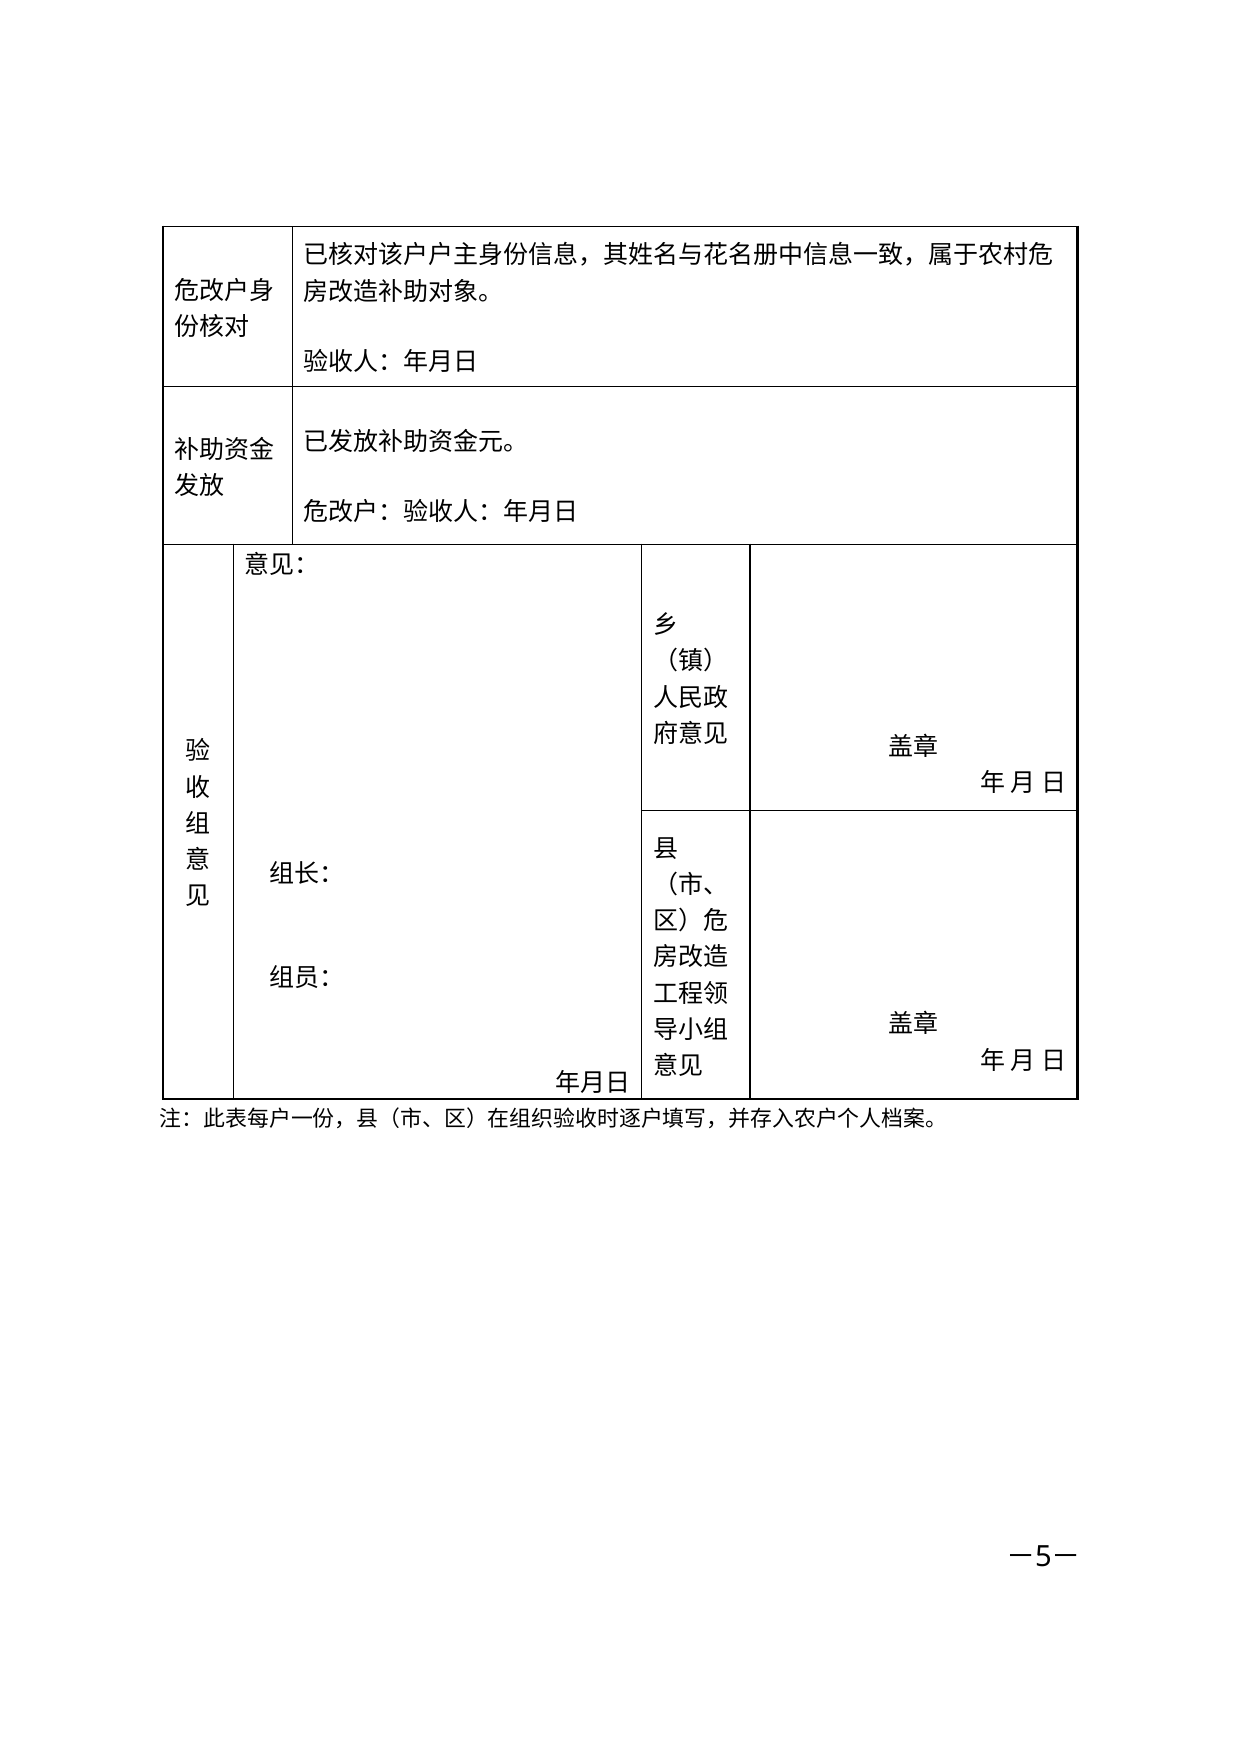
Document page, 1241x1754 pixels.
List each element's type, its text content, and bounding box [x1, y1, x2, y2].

table_cell 盖章 年 月 日 [751, 811, 1076, 1098]
table_cell 意见： 组长： 组员： 年月日 [234, 545, 641, 1098]
table_cell 县（市、区）危房改造工程领导小组意见 [642, 811, 749, 1098]
table_cell 乡（镇）人民政府意见 [642, 545, 749, 810]
text 注：此表每户一份，县（市、区）在组织验收时逐户填写，并存入农户个人档案。 [159, 1100, 1081, 1133]
table_cell 危改户身份核对 [164, 227, 292, 386]
table_cell 盖章 年 月 日 [751, 545, 1076, 810]
table_cell 已发放补助资金元。 危改户：验收人：年月日 [293, 387, 1076, 543]
table_cell 补助资金发放 [164, 387, 292, 543]
table_cell 验收组意见 [164, 545, 233, 1098]
table_cell 已核对该户户主身份信息，其姓名与花名册中信息一致，属于农村危房改造补助对象。 验收人：年月日 [293, 227, 1076, 386]
